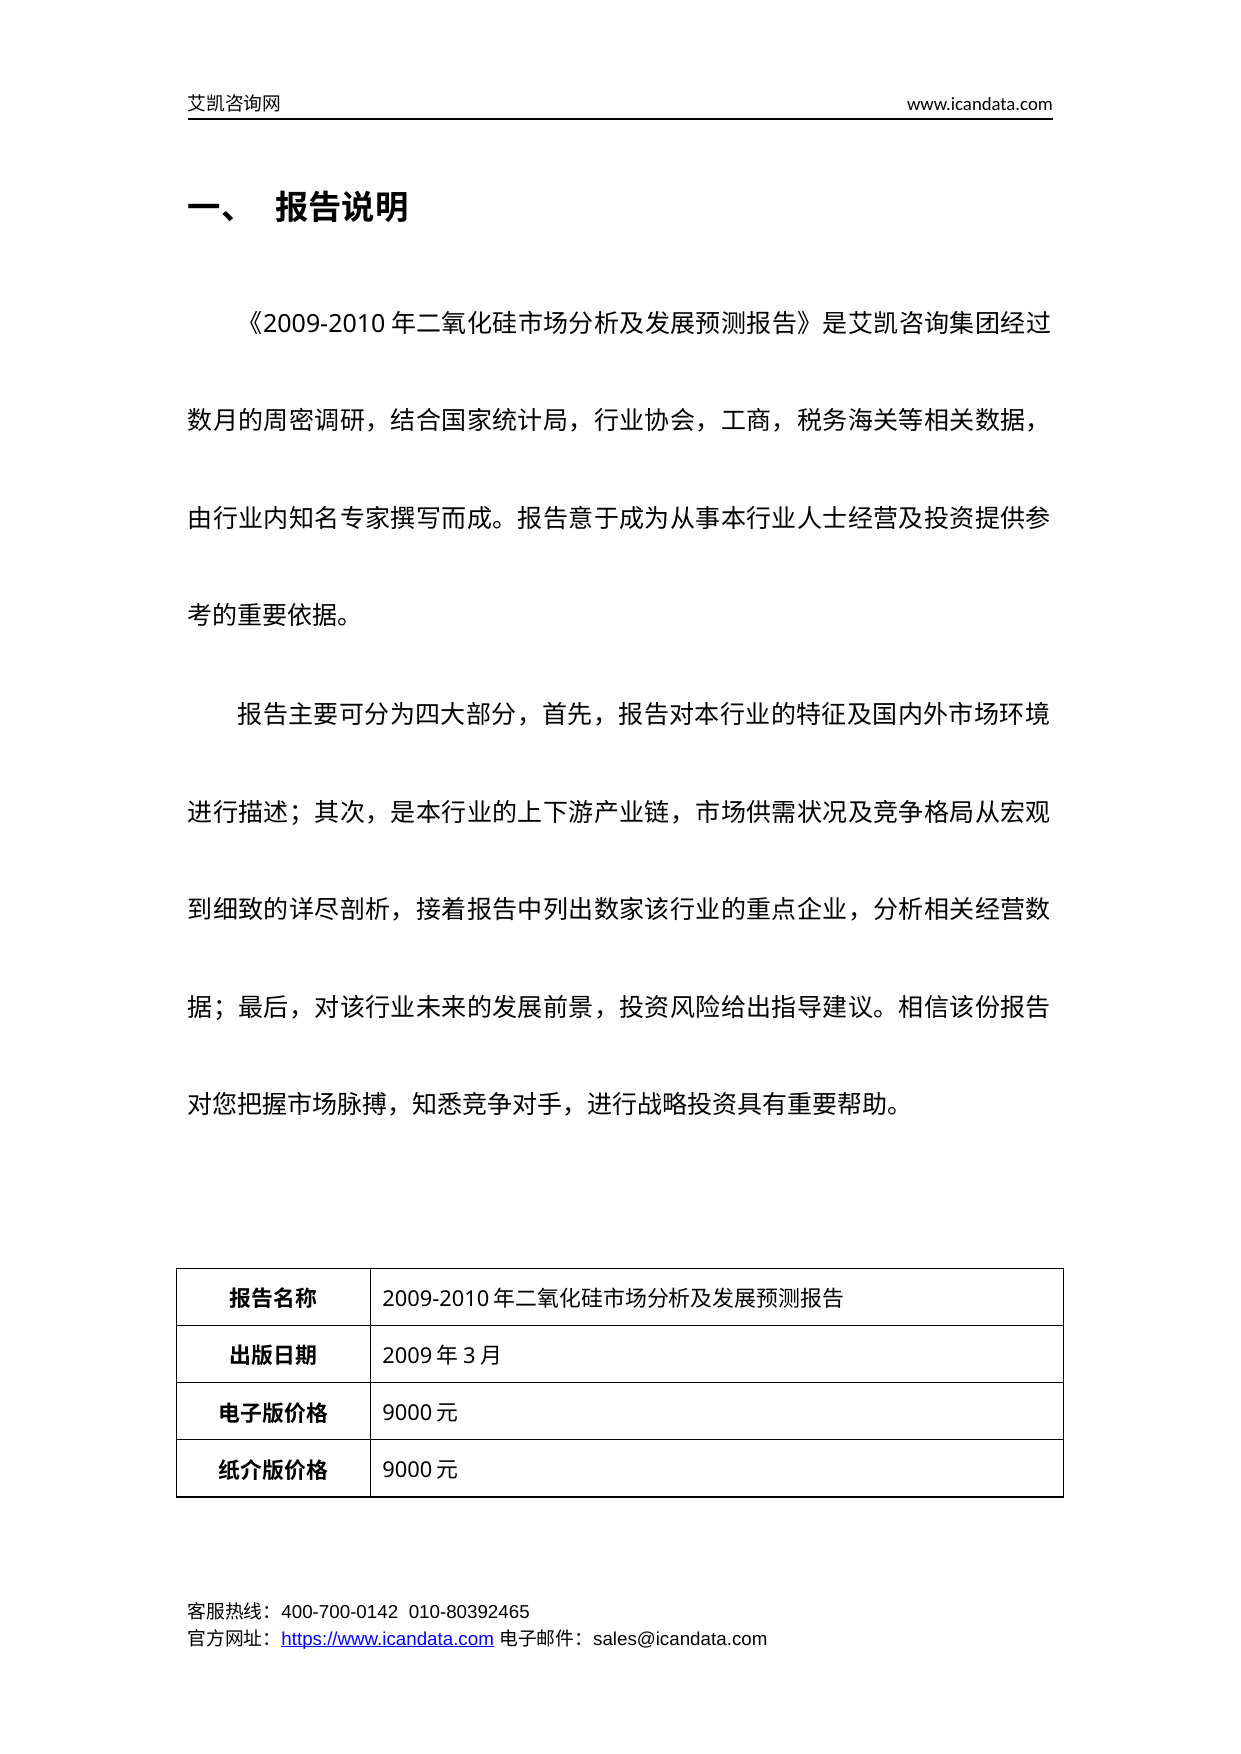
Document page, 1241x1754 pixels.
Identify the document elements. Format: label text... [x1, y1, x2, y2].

table_cell 纸介版价格 [177, 1440, 370, 1496]
subtitle 报告说明 [187, 172, 1053, 237]
table_cell 2009年3月 [371, 1326, 1063, 1382]
text 《2009-2010年二氧化硅市场分析及发展预测报告》是艾凯咨询集团经过数月的周密调研，结合国家统计局，行业协会，工商，税务海关等相关数据，由行业内知名专家撰写而成。报告意于成为从事本行业人士经营及投资提供参考的重要依据。 [187, 289, 1053, 646]
table_cell 电子版价格 [177, 1383, 370, 1439]
table_header 报告名称 [177, 1269, 370, 1325]
table_cell 9000元 [371, 1383, 1063, 1439]
table_cell 9000元 [371, 1440, 1063, 1496]
table_header 2009-2010年二氧化硅市场分析及发展预测报告 [371, 1269, 1063, 1325]
text 报告主要可分为四大部分，首先，报告对本行业的特征及国内外市场环境进行描述；其次，是本行业的上下游产业链，市场供需状况及竞争格局从宏观到细致的详尽剖析，接着报告中列出数家该行业的重点企业，分析相关经营数据；最后，对该行业未来的发展前景，投资风险给出指导建议。相信该份报告对您把握市场脉搏，知悉竞争对手，进行战略投资具有重要帮助。 [187, 681, 1053, 1136]
table_cell 出版日期 [177, 1326, 370, 1382]
